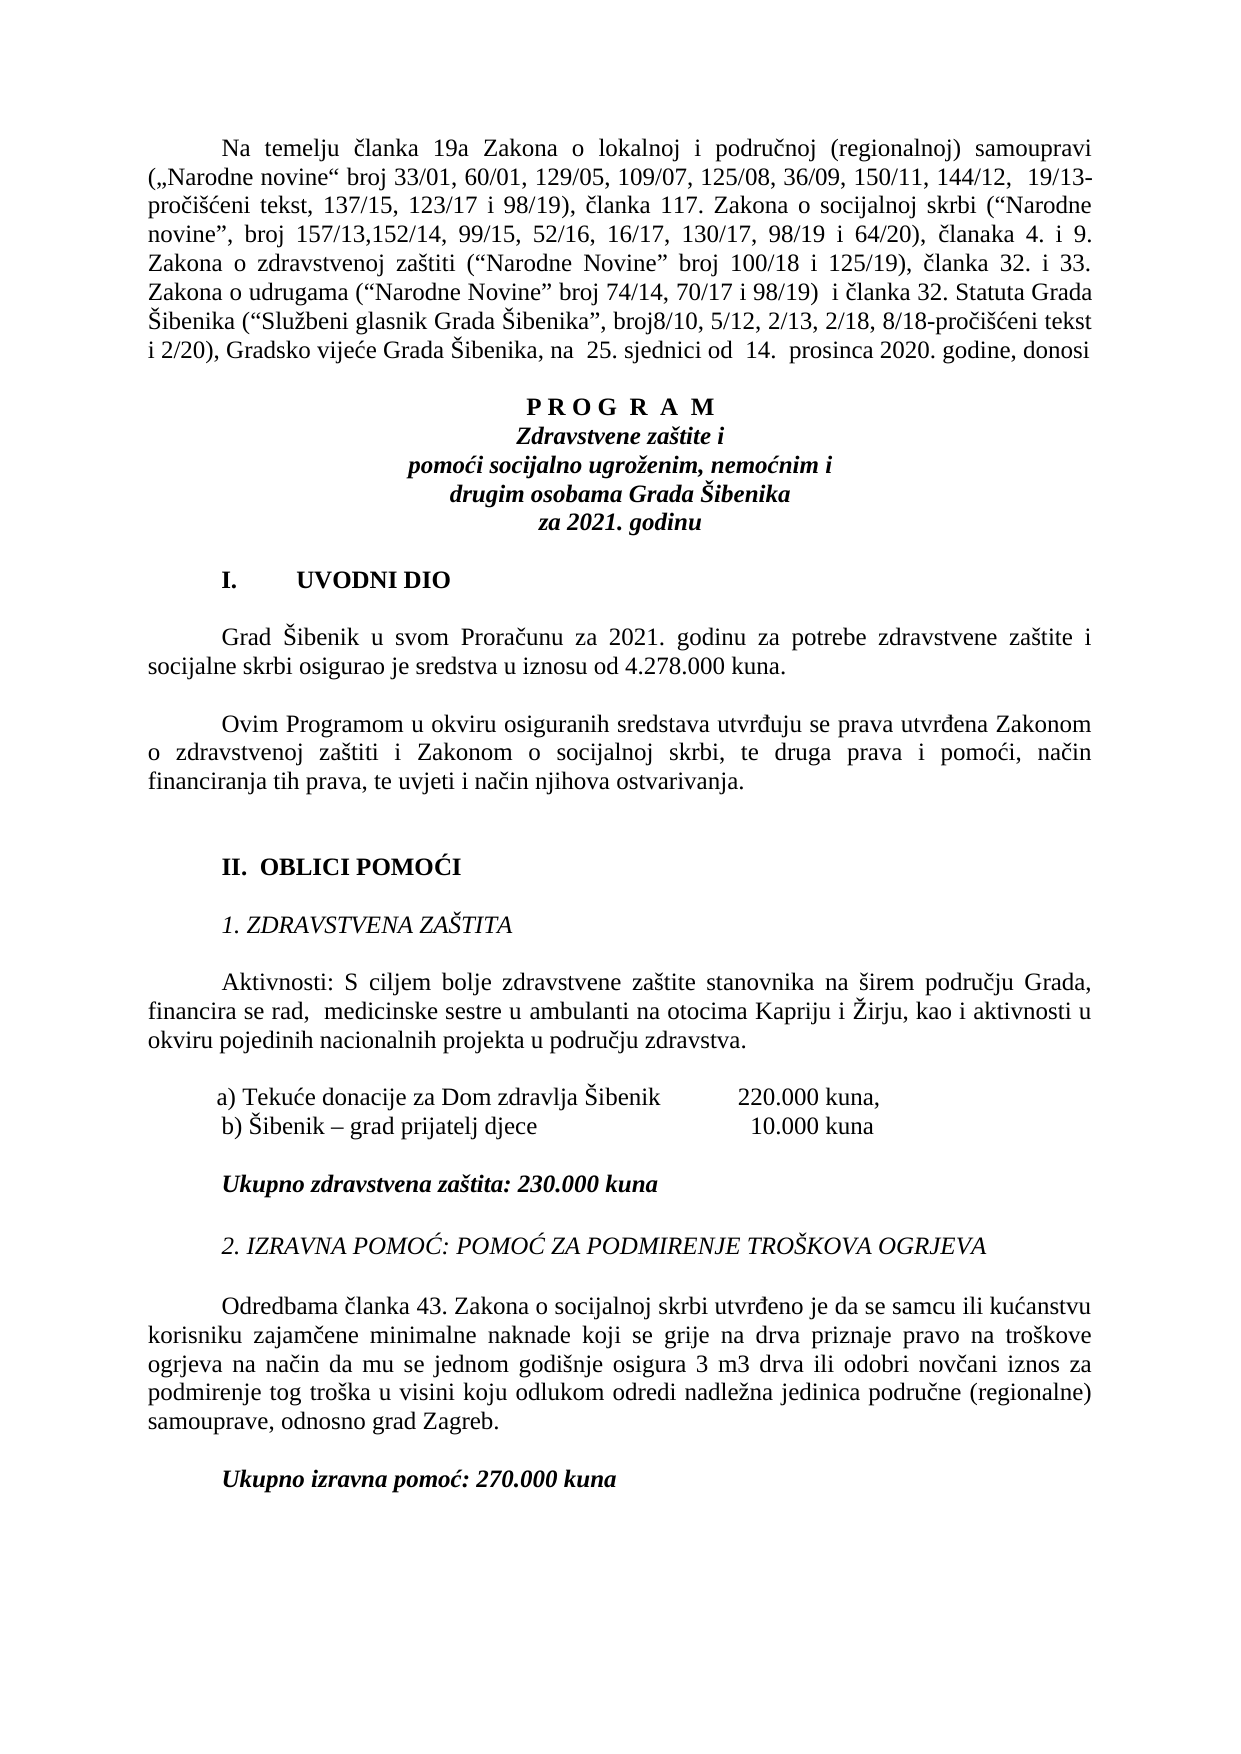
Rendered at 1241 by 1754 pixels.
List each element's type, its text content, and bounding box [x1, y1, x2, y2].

text Grad Šibenik u svom Proračunu za 2021. godinu za potrebe zdravstvene zaštite i socijalne skrbi osigurao je sredstva u iznosu od 4.278.000 kuna. [148, 622, 1093, 680]
text P R O G R A M [148, 392, 1093, 421]
text 2. IZRAVNA POMOĆ: POMOĆ ZA PODMIRENJE TROŠKOVA OGRJEVA [148, 1229, 1093, 1260]
text Ukupno zdravstvena zaštita: 230.000 kuna [148, 1169, 1093, 1197]
text pomoći socijalno ugroženim, nemoćnim i [148, 450, 1093, 479]
text Aktivnosti: S ciljem bolje zdravstvene zaštite stanovnika na širem području Grada, financira se rad, medicinske sestre u ambulanti na otocima Kapriju i Žirju, kao i aktivnosti u okviru pojedinih nacionalnih projekta u području zdravstva. [148, 967, 1093, 1054]
text za 2021. godinu [148, 507, 1093, 536]
text II. OBLICI POMOĆI [148, 852, 1093, 881]
text a) Tekuće donacije za Dom zdravlja Šibenik 220.000 kuna, [148, 1082, 1093, 1111]
list UVODNI DIO [221, 565, 1093, 594]
text Ovim Programom u okviru osiguranih sredstava utvrđuju se prava utvrđena Zakonom o zdravstvenoj zaštiti i Zakonom o socijalnoj skrbi, te druga prava i pomoći, način financiranja tih prava, te uvjeti i način njihova ostvarivanja. [148, 709, 1093, 795]
text Odredbama članka 43. Zakona o socijalnoj skrbi utvrđeno je da se samcu ili kućanstvu korisniku zajamčene minimalne naknade koji se grije na drva priznaje pravo na troškove ogrjeva na način da mu se jednom godišnje osigura 3 m3 drva ili odobri novčani iznos za podmirenje tog troška u visini koju odlukom odredi nadležna jedinica područne (regionalne) samouprave, odnosno grad Zagreb. [148, 1291, 1093, 1435]
text Ukupno izravna pomoć: 270.000 kuna [148, 1464, 1093, 1492]
text b) Šibenik – grad prijatelj djece 10.000 kuna [148, 1111, 1093, 1140]
text Na temelju članka 19a Zakona o lokalnoj i područnoj (regionalnoj) samoupravi („Narodne novine“ broj 33/01, 60/01, 129/05, 109/07, 125/08, 36/09, 150/11, 144/12, 19/13-pročišćeni tekst, 137/15, 123/17 i 98/19), članka 117. Zakona o socijalnoj skrbi (“Narodne novine”, broj 157/13,152/14, 99/15, 52/16, 16/17, 130/17, 98/19 i 64/20), članaka 4. i 9. Zakona o zdravstvenoj zaštiti (“Narodne Novine” broj 100/18 i 125/19), članka 32. i 33. Zakona o udrugama (“Narodne Novine” broj 74/14, 70/17 i 98/19) i članka 32. Statuta Grada Šibenika (“Službeni glasnik Grada Šibenika”, broj8/10, 5/12, 2/13, 2/18, 8/18-pročišćeni tekst i 2/20), Gradsko vijeće Grada Šibenika, na 25. sjednici od 14. prosinca 2020. godine, donosi [148, 133, 1093, 364]
text drugim osobama Grada Šibenika [148, 479, 1093, 507]
text 1. ZDRAVSTVENA ZAŠTITA [148, 910, 1093, 939]
text Zdravstvene zaštite i [148, 421, 1093, 450]
